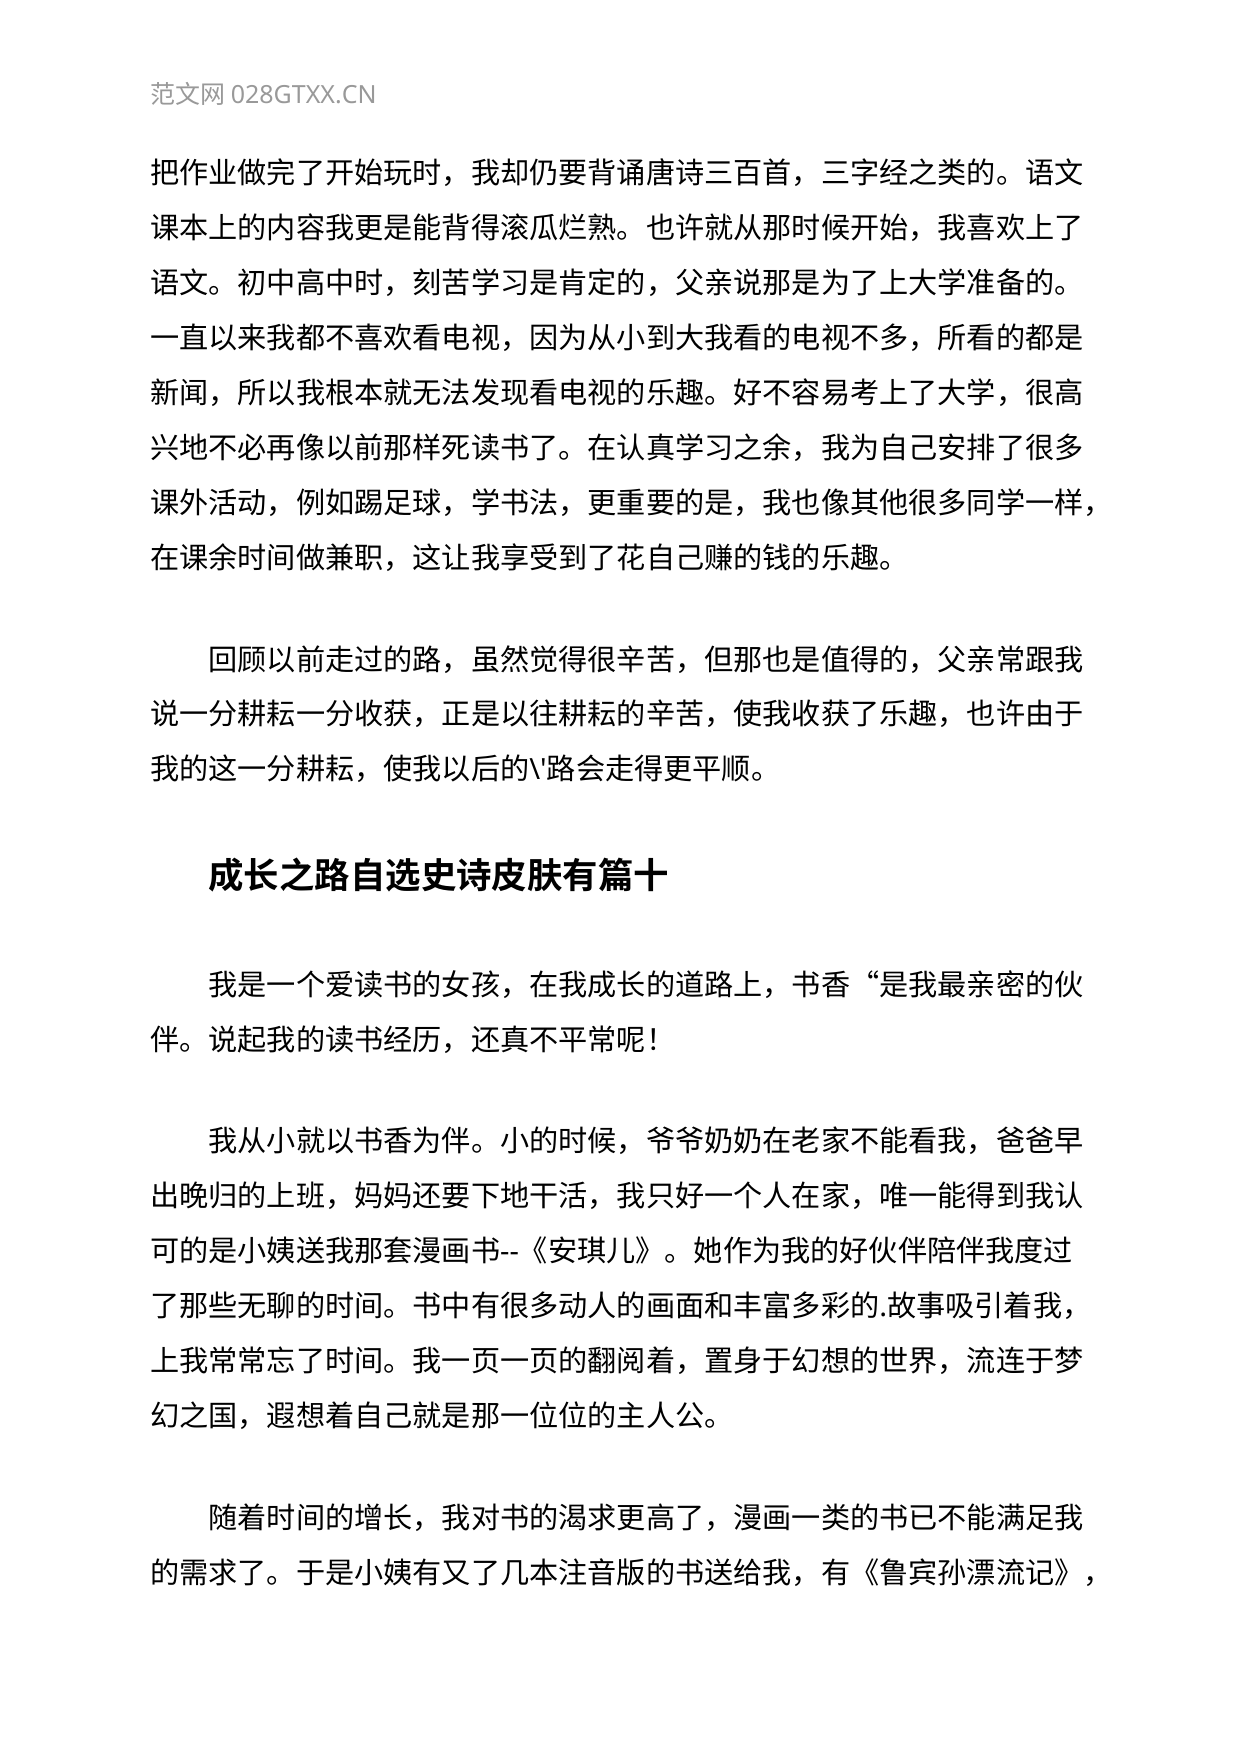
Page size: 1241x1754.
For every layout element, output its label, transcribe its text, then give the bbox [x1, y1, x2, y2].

text 我是一个爱读书的女孩，在我成长的道路上，书香“是我最亲密的伙伴。说起我的读书经历，还真不平常呢！ [150, 961, 1090, 1058]
text 回顾以前走过的路，虽然觉得很辛苦，但那也是值得的，父亲常跟我说一分耕耘一分收获，正是以往耕耘的辛苦，使我收获了乐趣，也许由于我的这一分耕耘，使我以后的\'路会走得更平顺。 [150, 636, 1090, 788]
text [150, 1494, 1090, 1592]
text 成长之路自选史诗皮肤有篇十 [150, 848, 1090, 899]
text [150, 150, 1090, 577]
text 我从小就以书香为伴。小的时候，爷爷奶奶在老家不能看我，爸爸早出晚归的上班，妈妈还要下地干活，我只好一个人在家，唯一能得到我认可的是小姨送我那套漫画书--《安琪儿》。她作为我的好伙伴陪伴我度过了那些无聊的时间。书中有很多动人的画面和丰富多彩的.故事吸引着我，上我常常忘了时间。我一页一页的翻阅着，置身于幻想的世界，流连于梦幻之国，遐想着自己就是那一位位的主人公。 [150, 1118, 1090, 1435]
